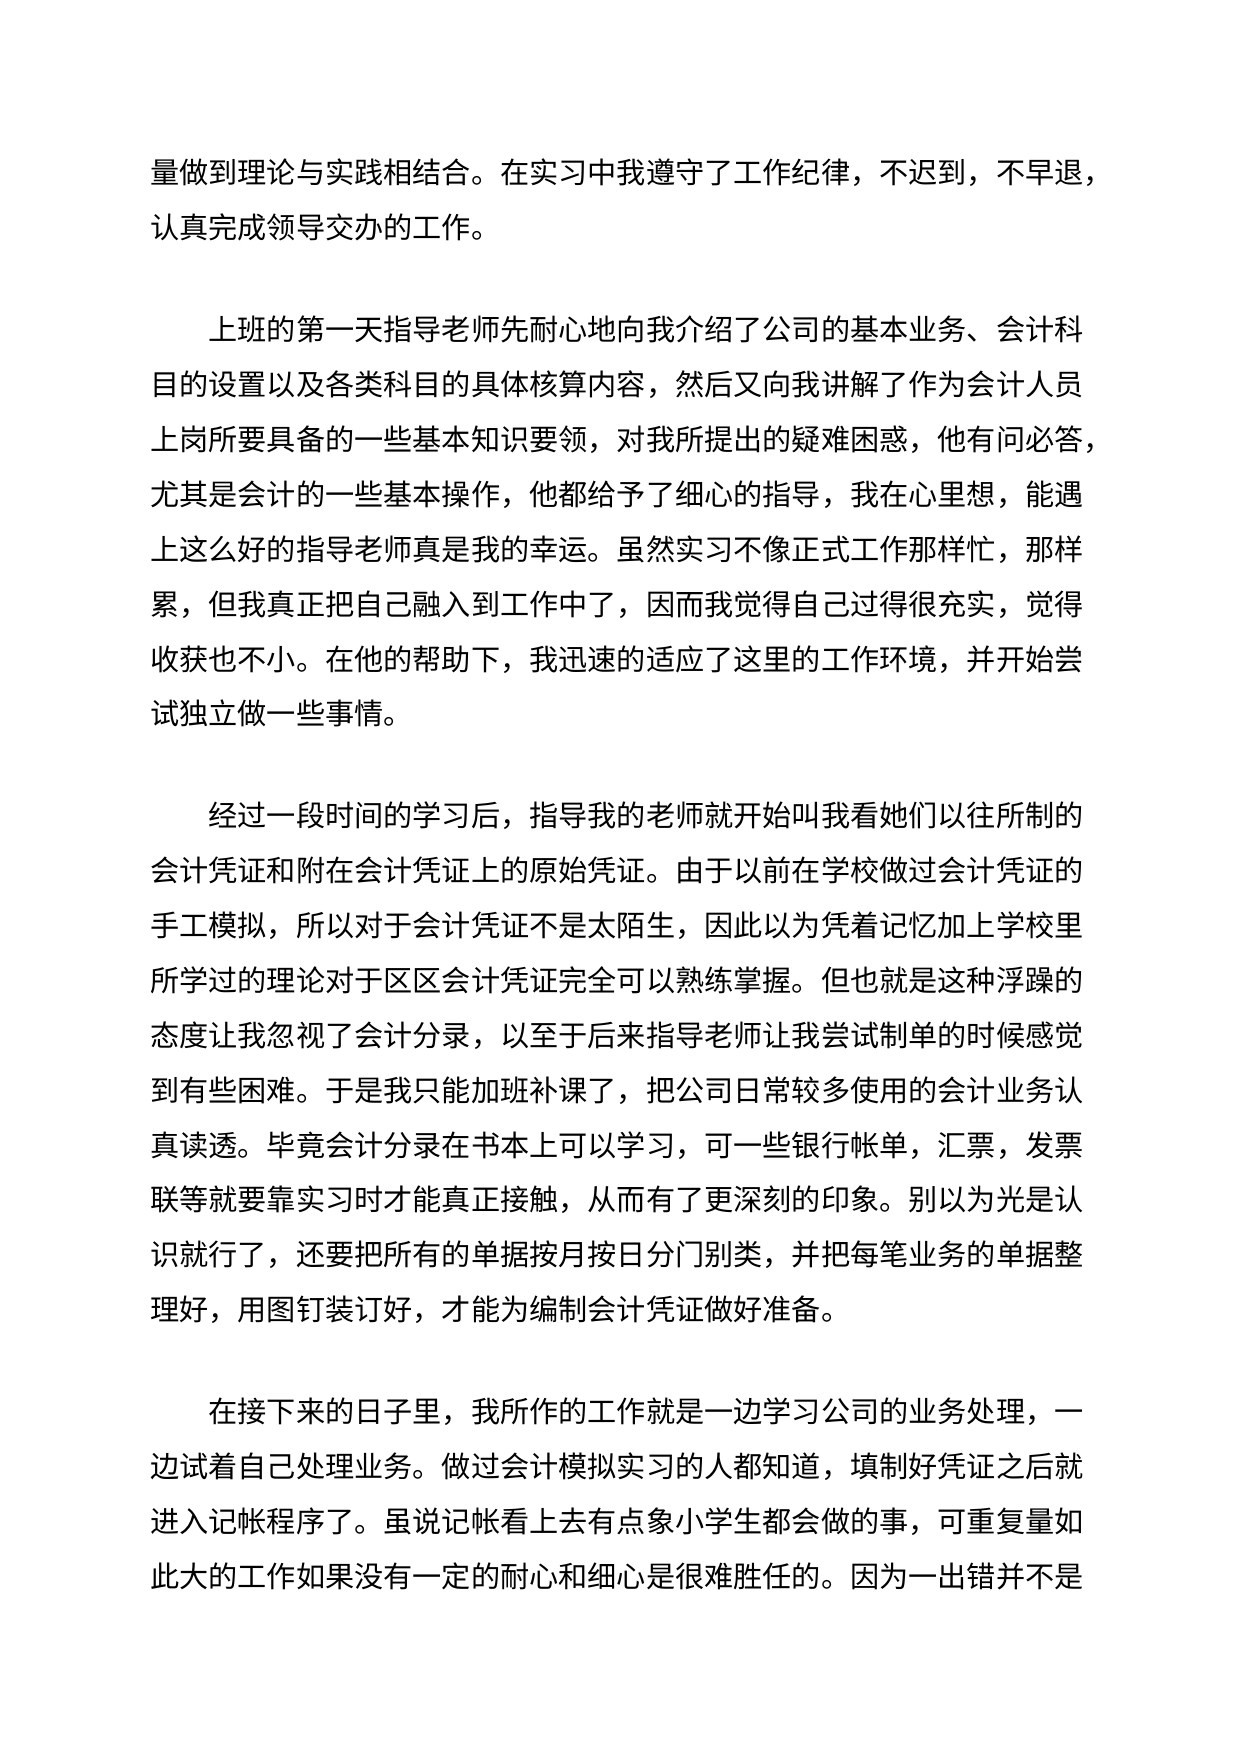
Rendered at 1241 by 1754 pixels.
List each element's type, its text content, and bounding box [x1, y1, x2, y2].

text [150, 150, 1090, 247]
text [150, 1388, 1090, 1596]
text 上班的第一天指导老师先耐心地向我介绍了公司的基本业务、会计科目的设置以及各类科目的具体核算内容，然后又向我讲解了作为会计人员上岗所要具备的一些基本知识要领，对我所提出的疑难困惑，他有问必答，尤其是会计的一些基本操作，他都给予了细心的指导，我在心里想，能遇上这么好的指导老师真是我的幸运。虽然实习不像正式工作那样忙，那样累，但我真正把自己融入到工作中了，因而我觉得自己过得很充实，觉得收获也不小。在他的帮助下，我迅速的适应了这里的工作环境，并开始尝试独立做一些事情。 [150, 307, 1090, 733]
text 经过一段时间的学习后，指导我的老师就开始叫我看她们以往所制的会计凭证和附在会计凭证上的原始凭证。由于以前在学校做过会计凭证的手工模拟，所以对于会计凭证不是太陌生，因此以为凭着记忆加上学校里所学过的理论对于区区会计凭证完全可以熟练掌握。但也就是这种浮躁的态度让我忽视了会计分录，以至于后来指导老师让我尝试制单的时候感觉到有些困难。于是我只能加班补课了，把公司日常较多使用的会计业务认真读透。毕竟会计分录在书本上可以学习，可一些银行帐单，汇票，发票联等就要靠实习时才能真正接触，从而有了更深刻的印象。别以为光是认识就行了，还要把所有的单据按月按日分门别类，并把每笔业务的单据整理好，用图钉装订好，才能为编制会计凭证做好准备。 [150, 793, 1090, 1329]
